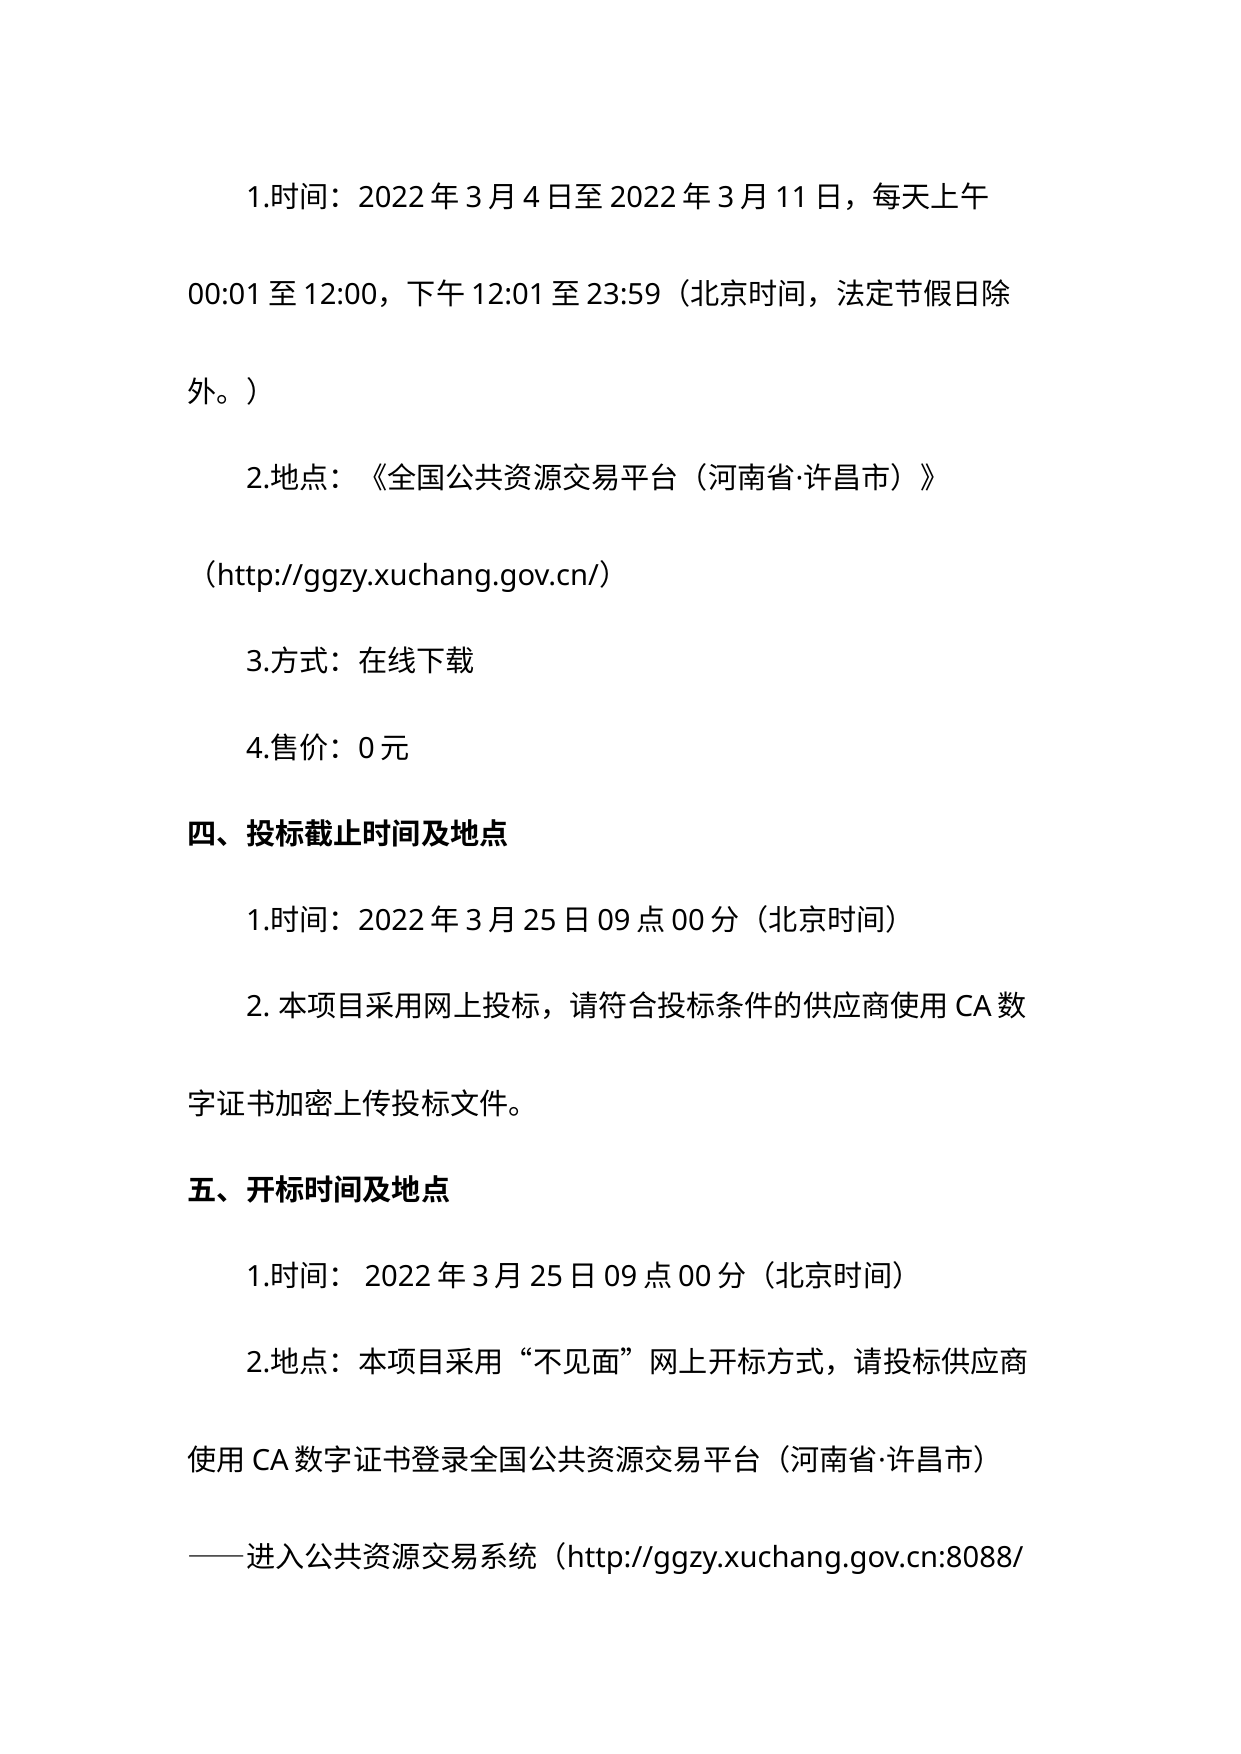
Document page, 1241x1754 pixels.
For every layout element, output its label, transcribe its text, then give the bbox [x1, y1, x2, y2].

text 五、开标时间及地点 [187, 1155, 1053, 1220]
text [187, 1327, 1053, 1587]
text 1.时间：2022年3月25日09点00分（北京时间） [187, 885, 1053, 950]
text 3.方式：在线下载 [187, 627, 1053, 692]
text 4.售价：0元 [187, 713, 1053, 778]
text 2.地点：《全国公共资源交易平台（河南省·许昌市）》（http://ggzy.xuchang.gov.cn/） [187, 443, 1053, 606]
text 四、投标截止时间及地点 [187, 799, 1053, 864]
text 1.时间： 2022年3月25日09点00分（北京时间） [187, 1241, 1053, 1306]
text 1.时间：2022年3月4日至2022年3月11日，每天上午00:01至12:00，下午12:01至23:59（北京时间，法定节假日除外。） [187, 162, 1053, 422]
text 2. 本项目采用网上投标，请符合投标条件的供应商使用CA数字证书加密上传投标文件。 [187, 971, 1053, 1134]
